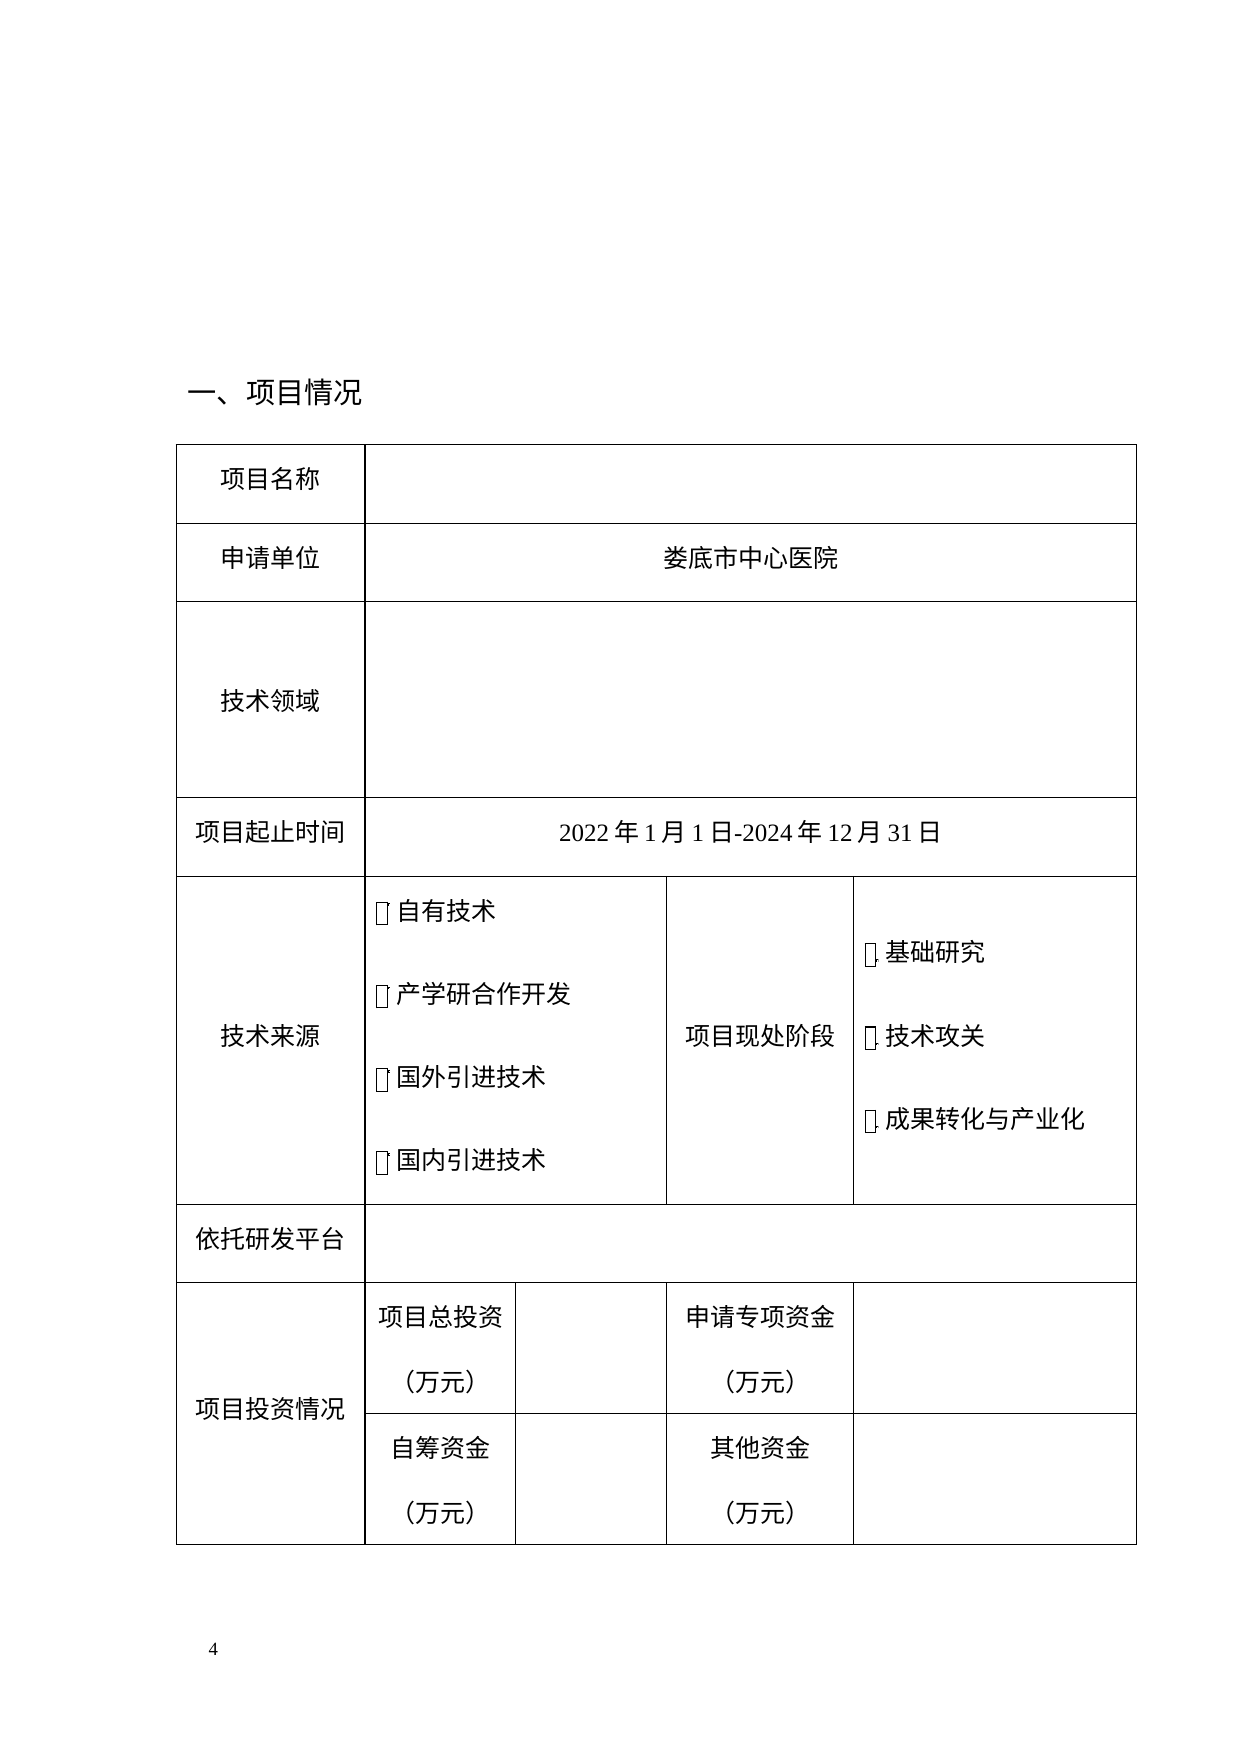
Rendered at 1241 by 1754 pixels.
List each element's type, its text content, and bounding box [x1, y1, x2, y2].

table_cell 项目投资情况 [177, 1283, 364, 1544]
table_cell [366, 1205, 1136, 1282]
table_cell 其他资金 （万元） [667, 1414, 853, 1544]
table_cell 申请专项资金（万元） [667, 1283, 853, 1413]
table_cell 申请单位 [177, 524, 364, 601]
table_header 项目名称 [177, 445, 364, 523]
table_cell 2022年1月1日-2024年12月31日 [366, 798, 1136, 876]
table_cell 项目现处阶段 [667, 877, 853, 1204]
table_cell 依托研发平台 [177, 1205, 364, 1282]
table_cell 自有技术 产学研合作开发 国外引进技术 国内引进技术 [366, 877, 666, 1204]
table_cell 娄底市中心医院 [366, 524, 1136, 601]
table_cell [516, 1414, 666, 1544]
table_cell [854, 1283, 1136, 1413]
table_cell 技术领域 [177, 602, 364, 797]
table_cell [854, 1414, 1136, 1544]
table_header [366, 445, 1136, 523]
table_cell [516, 1283, 666, 1413]
table_cell 项目总投资（万元） [366, 1283, 515, 1413]
table_cell 技术来源 [177, 877, 364, 1204]
table_cell 自筹资金（万元） [366, 1414, 515, 1544]
table_cell 项目起止时间 [177, 798, 364, 876]
text 一、项目情况 [187, 358, 1053, 423]
table_cell 基础研究 技术攻关 成果转化与产业化 [854, 877, 1136, 1204]
table_cell [366, 602, 1136, 797]
